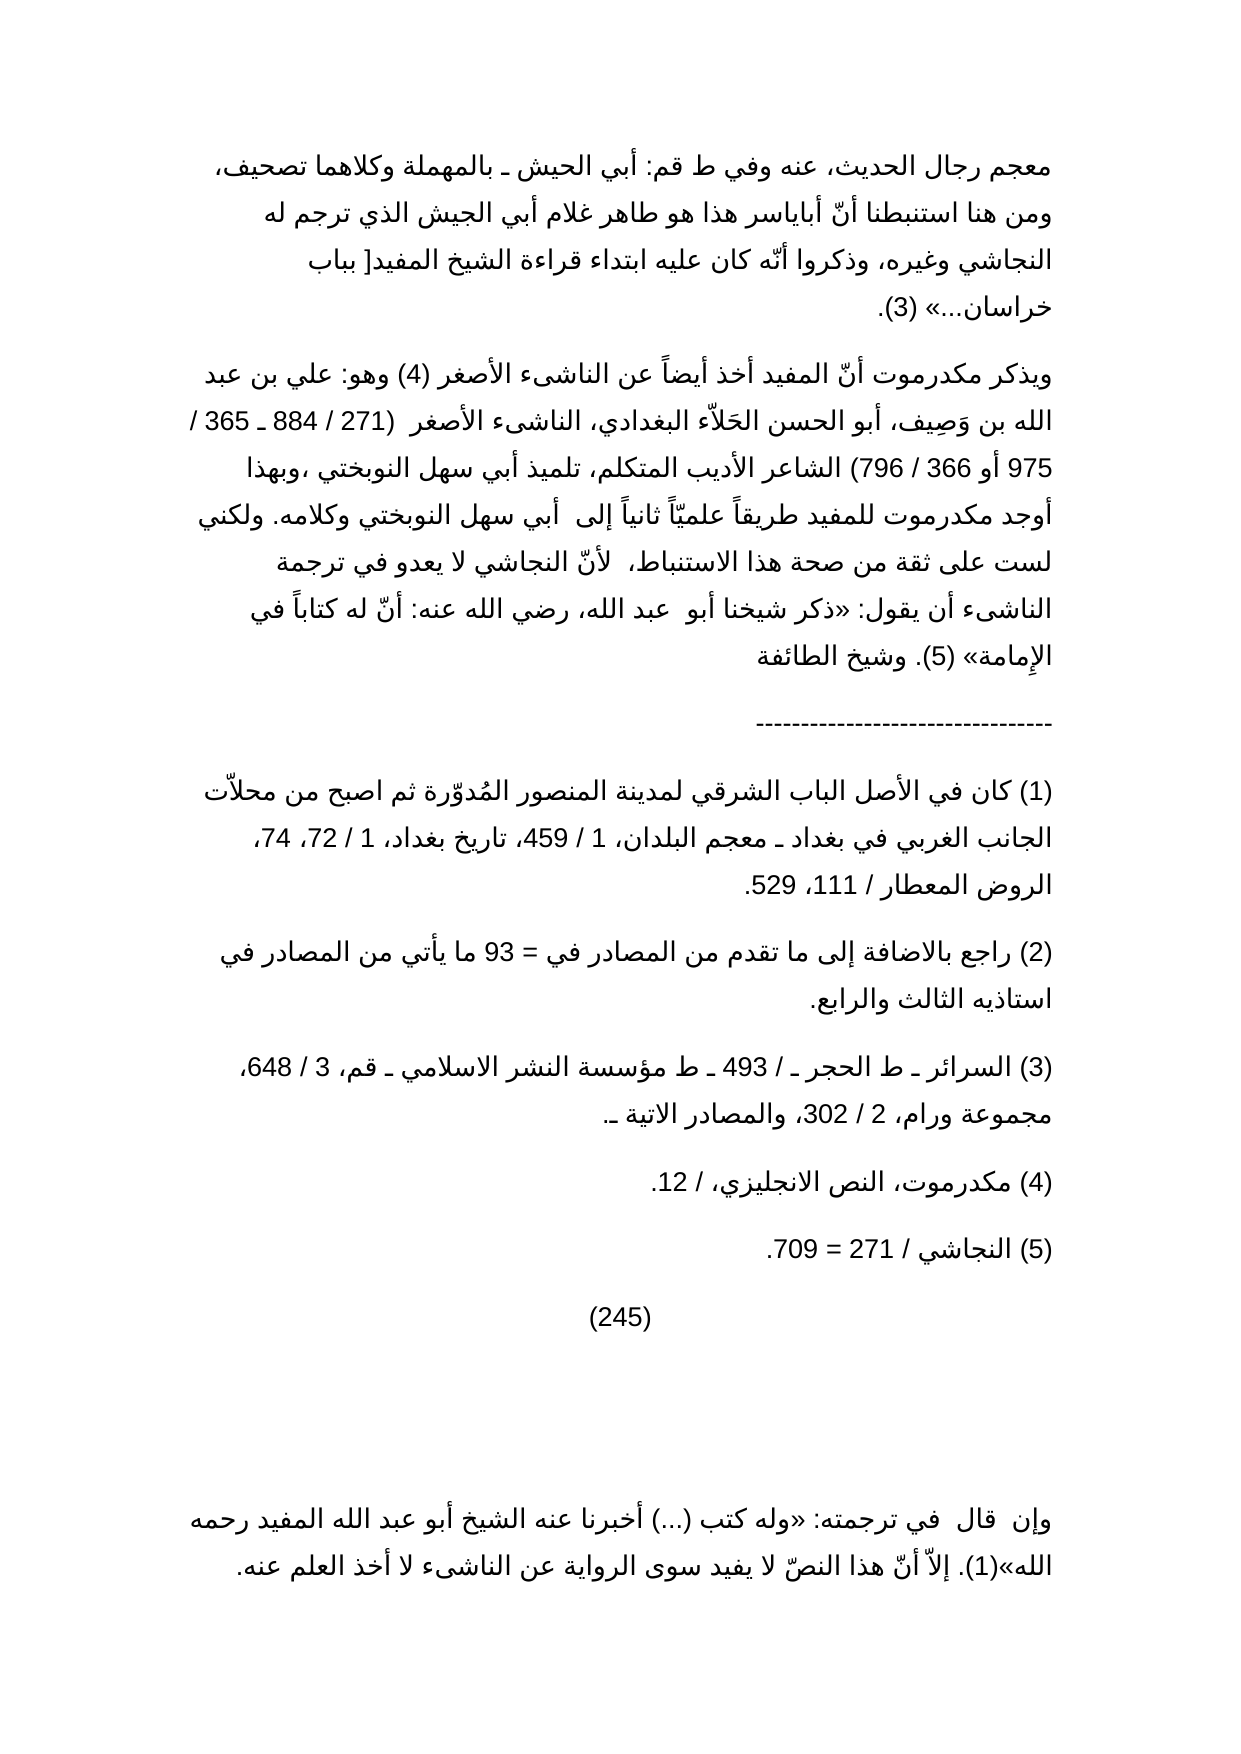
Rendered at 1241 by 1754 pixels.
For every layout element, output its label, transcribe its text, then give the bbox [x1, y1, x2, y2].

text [187, 150, 1053, 322]
text (3) السرائر ـ ط الحجر ـ / 493 ـ ط مؤسسة النشر الاسلامي ـ قم، 3 / 648، مجموعة ورام، 2 / 302، والمصادر الاتية ـ. [187, 1051, 1053, 1129]
text (1) كان في الأصل الباب الشرقي لمدينة المنصور المُدوّرة ثم اصبح من محلاّت الجانب الغربي في بغداد ـ معجم البلدان، 1 / 459، تاريخ بغداد، 1 / 72، 74، الروض المعطار / 111، 529. [187, 775, 1053, 900]
text وإن قال في ترجمته: «وله كتب (...) أخبرنا عنه الشيخ أبو عبد الله المفيد رحمه الله»(1). إلاّ أنّ هذا النصّ لا يفيد سوى الرواية عن الناشىء لا أخذ العلم عنه. [187, 1503, 1053, 1582]
text --------------------------------- [187, 707, 1053, 738]
text (245) [187, 1301, 1053, 1332]
text ويذكر مكدرموت أنّ المفيد أخذ أيضاً عن الناشىء الأصغر (4) وهو: علي بن عبد الله بن وَصِيف، أبو الحسن الحَلاّء البغدادي، الناشىء الأصغر (271 / 884 ـ 365 / 975 أو 366 / 796) الشاعر الأديب المتكلم، تلميذ أبي سهل النوبختي ،وبهذا أوجد مكدرموت للمفيد طريقاً علميّاً ثانياً إلى أبي سهل النوبختي وكلامه. ولكني لست على ثقة من صحة هذا الاستنباط، لأنّ النجاشي لا يعدو في ترجمة الناشىء أن يقول: «ذكر شيخنا أبو عبد الله، رضي الله عنه: أنّ له كتاباً في الإِمامة» (5). وشيخ الطائفة [187, 358, 1053, 671]
text (2) راجع بالاضافة إلى ما تقدم من المصادر في = 93 ما يأتي من المصادر في استاذيه الثالث والرابع. [187, 936, 1053, 1014]
text (5) النجاشي / 271 = 709. [187, 1233, 1053, 1264]
text (4) مكدرموت، النص الانجليزي، / 12. [187, 1166, 1053, 1197]
